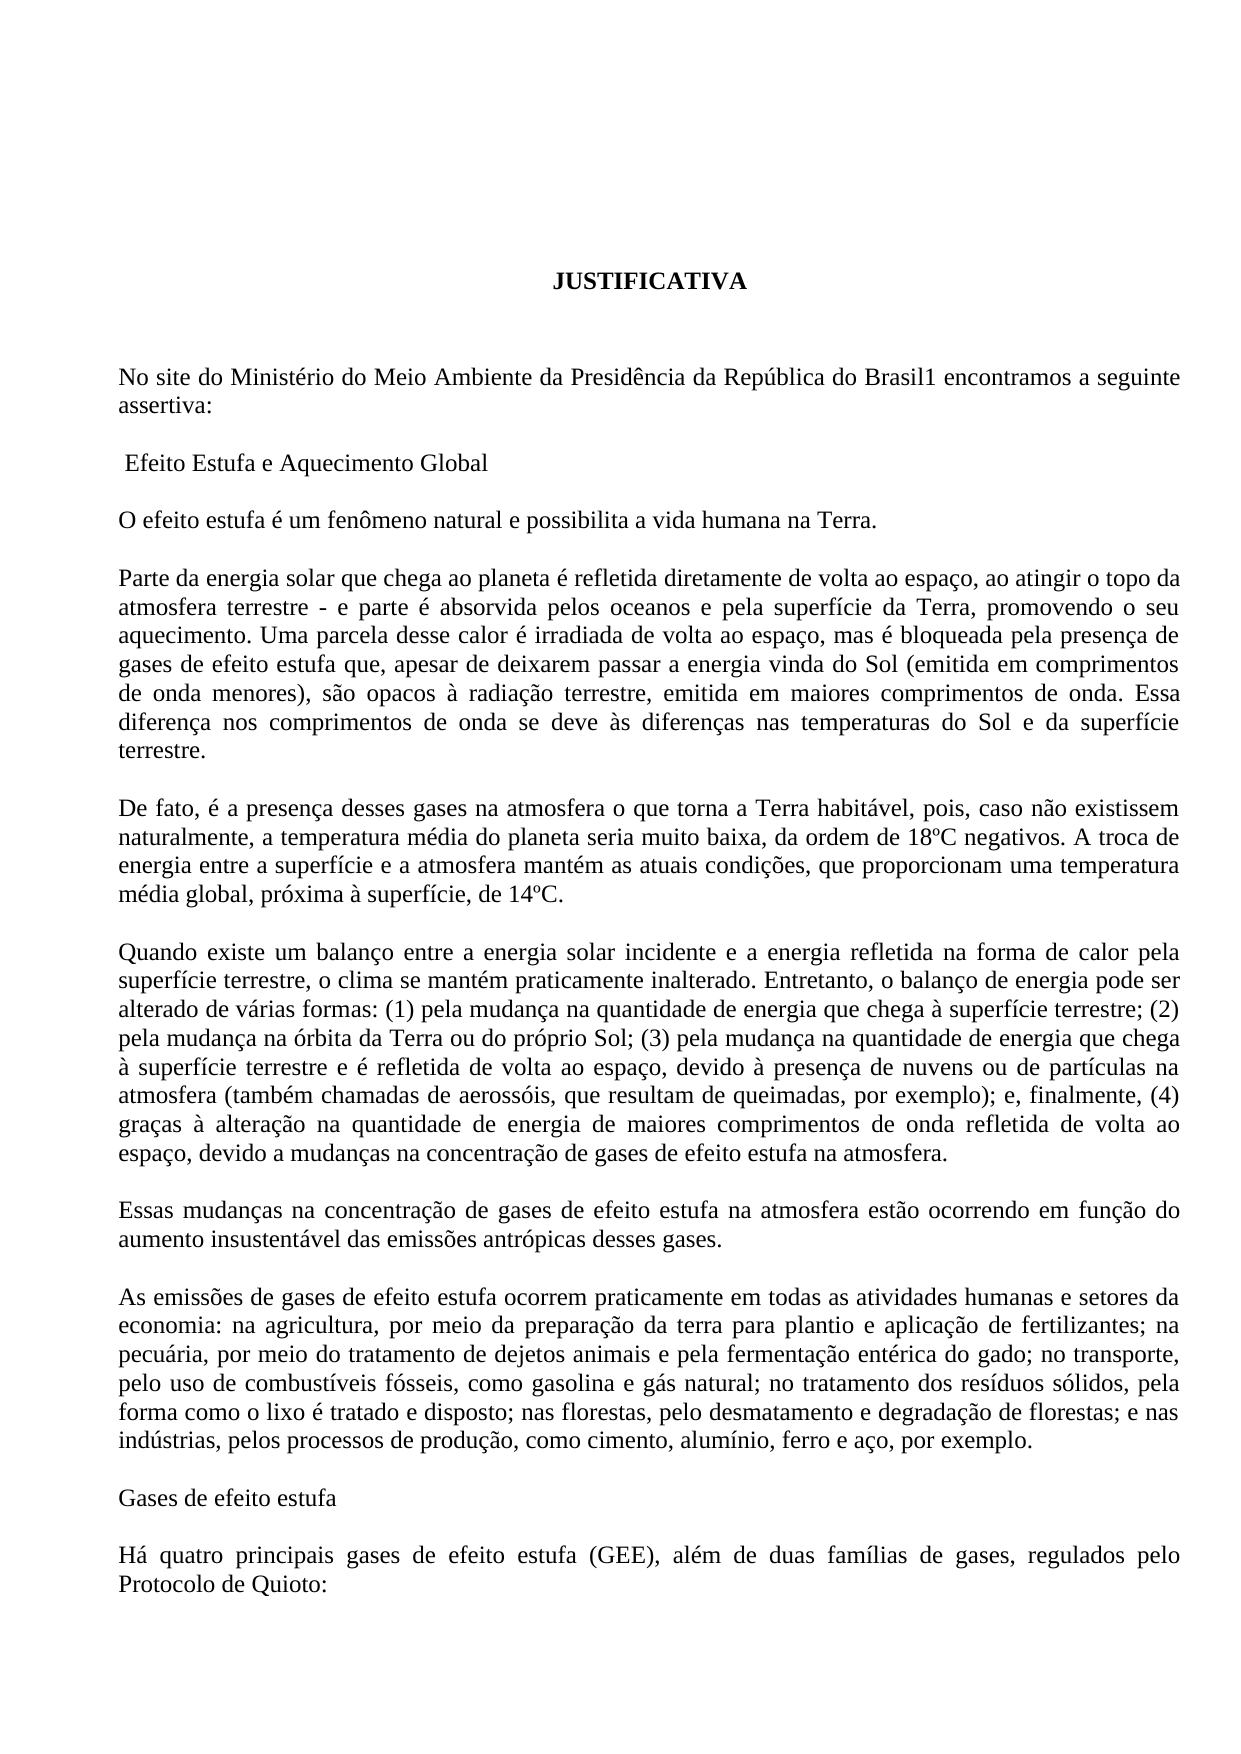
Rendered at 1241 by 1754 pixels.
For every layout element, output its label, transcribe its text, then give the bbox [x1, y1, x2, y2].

text As emissões de gases de efeito estufa ocorrem praticamente em todas as atividades humanas e setores da economia: na agricultura, por meio da preparação da terra para plantio e aplicação de fertilizantes; na pecuária, por meio do tratamento de dejetos animais e pela fermentação entérica do gado; no transporte, pelo uso de combustíveis fósseis, como gasolina e gás natural; no tratamento dos resíduos sólidos, pela forma como o lixo é tratado e disposto; nas florestas, pelo desmatamento e degradação de florestas; e nas indústrias, pelos processos de produção, como cimento, alumínio, ferro e aço, por exemplo. [118, 1253, 1181, 1454]
text JUSTIFICATIVA [118, 266, 1181, 294]
text Gases de efeito estufa [118, 1454, 1181, 1512]
text Parte da energia solar que chega ao planeta é refletida diretamente de volta ao espaço, ao atingir o topo da atmosfera terrestre - e parte é absorvida pelos oceanos e pela superfície da Terra, promovendo o seu aquecimento. Uma parcela desse calor é irradiada de volta ao espaço, mas é bloqueada pela presença de gases de efeito estufa que, apesar de deixarem passar a energia vinda do Sol (emitida em comprimentos de onda menores), são opacos à radiação terrestre, emitida em maiores comprimentos de onda. Essa diferença nos comprimentos de onda se deve às diferenças nas temperaturas do Sol e da superfície terrestre. [118, 563, 1181, 764]
text Há quatro principais gases de efeito estufa (GEE), além de duas famílias de gases, regulados pelo Protocolo de Quioto: [118, 1512, 1181, 1598]
text Quando existe um balanço entre a energia solar incidente e a energia refletida na forma de calor pela superfície terrestre, o clima se mantém praticamente inalterado. Entretanto, o balanço de energia pode ser alterado de várias formas: (1) pela mudança na quantidade de energia que chega à superfície terrestre; (2) pela mudança na órbita da Terra ou do próprio Sol; (3) pela mudança na quantidade de energia que chega à superfície terrestre e é refletida de volta ao espaço, devido à presença de nuvens ou de partículas na atmosfera (também chamadas de aerossóis, que resultam de queimadas, por exemplo); e, finalmente, (4) graças à alteração na quantidade de energia de maiores comprimentos de onda refletida de volta ao espaço, devido a mudanças na concentração de gases de efeito estufa na atmosfera. [118, 908, 1181, 1167]
text O efeito estufa é um fenômeno natural e possibilita a vida humana na Terra. [118, 477, 1181, 534]
text No site do Ministério do Meio Ambiente da Presidência da República do Brasil1 encontramos a seguinte assertiva: Efeito Estufa e Aquecimento Global [118, 362, 1181, 477]
text De fato, é a presença desses gases na atmosfera o que torna a Terra habitável, pois, caso não existissem naturalmente, a temperatura média do planeta seria muito baixa, da ordem de 18ºC negativos. A troca de energia entre a superfície e a atmosfera mantém as atuais condições, que proporcionam uma temperatura média global, próxima à superfície, de 14ºC. [118, 764, 1181, 908]
text Essas mudanças na concentração de gases de efeito estufa na atmosfera estão ocorrendo em função do aumento insustentável das emissões antrópicas desses gases. [118, 1167, 1181, 1253]
